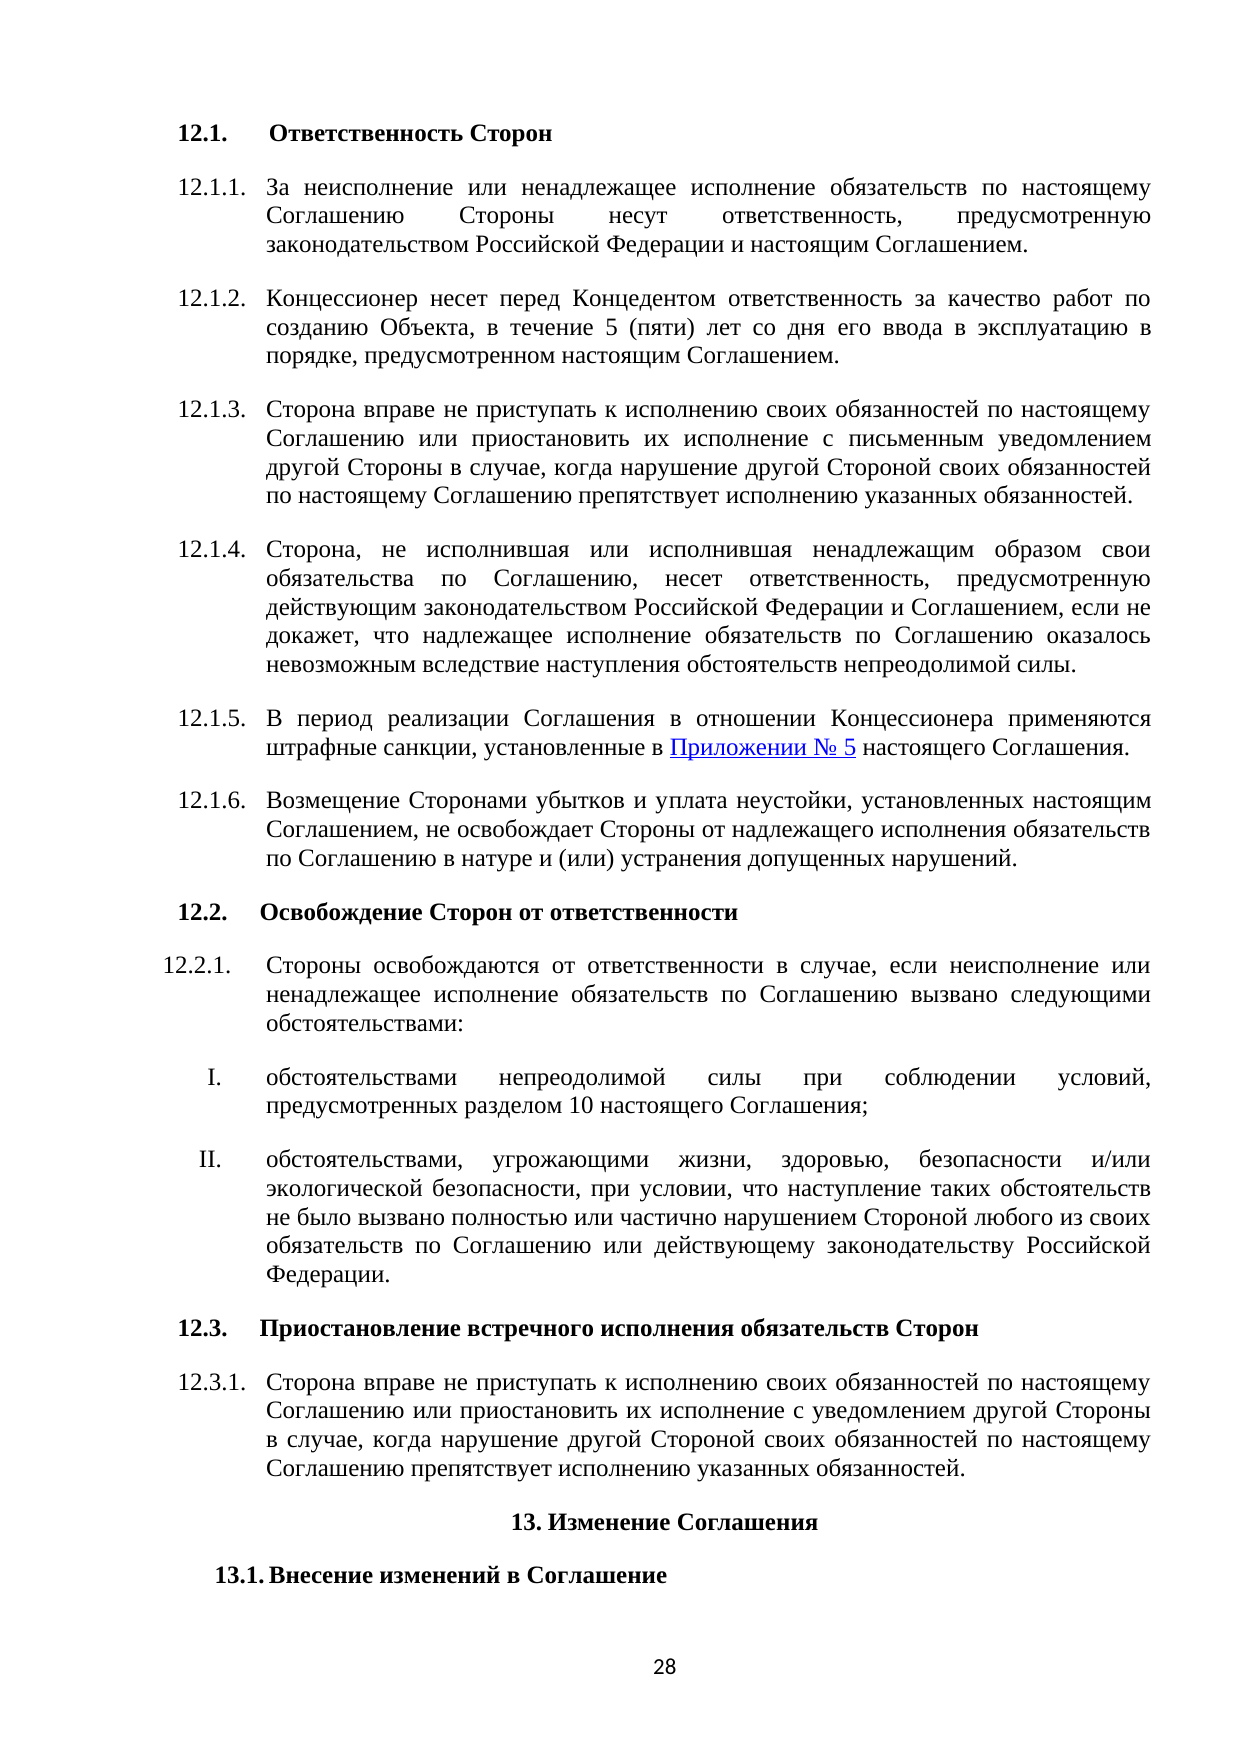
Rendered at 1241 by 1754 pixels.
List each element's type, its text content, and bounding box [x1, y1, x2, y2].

list Стороны освобождаются от ответственности в случае, если неисполнение или ненадлежащее исполнение обязательств по Соглашению вызвано следующими обстоятельствами: [162, 951, 1152, 1037]
list В период реализации Соглашения в отношении Концессионера применяются штрафные санкции, установленные в Приложении № 5 настоящего Соглашения. [177, 703, 1152, 761]
list обстоятельствами, угрожающими жизни, здоровью, безопасности и/или экологической безопасности, при условии, что наступление таких обстоятельств не было вызвано полностью или частично нарушением Стороной любого из своих обязательств по Соглашению или действующему законодательству Российской Федерации. [222, 1144, 1152, 1288]
list Возмещение Сторонами убытков и уплата неустойки, установленных настоящим Соглашением, не освобождает Стороны от надлежащего исполнения обязательств по Соглашению в натуре и (или) устранения допущенных нарушений. [177, 786, 1152, 872]
list Внесение изменений в Соглашение [214, 1561, 1152, 1589]
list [177, 118, 1152, 147]
list Сторона, не исполнившая или исполнившая ненадлежащим образом свои обязательства по Соглашению, несет ответственность, предусмотренную действующим законодательством Российской Федерации и Соглашением, если не докажет, что надлежащее исполнение обязательств по Соглашению оказалось невозможным вследствие наступления обстоятельств непреодолимой силы. [177, 534, 1152, 678]
list Изменение Соглашения [177, 1507, 1152, 1536]
list Сторона вправе не приступать к исполнению своих обязанностей по настоящему Соглашению или приостановить их исполнение с уведомлением другой Стороны в случае, когда нарушение другой Стороной своих обязанностей по настоящему Соглашению препятствует исполнению указанных обязанностей. [177, 1367, 1152, 1482]
list Приостановление встречного исполнения обязательств Сторон [177, 1313, 1152, 1342]
list Сторона вправе не приступать к исполнению своих обязанностей по настоящему Соглашению или приостановить их исполнение с письменным уведомлением другой Стороны в случае, когда нарушение другой Стороной своих обязанностей по настоящему Соглашению препятствует исполнению указанных обязанностей. [177, 394, 1152, 509]
list За неисполнение или ненадлежащее исполнение обязательств по настоящему Соглашению Стороны несут ответственность, предусмотренную законодательством Российской Федерации и настоящим Соглашением. [177, 172, 1152, 258]
list обстоятельствами непреодолимой силы при соблюдении условий, предусмотренных разделом 10 настоящего Соглашения; [222, 1062, 1152, 1119]
list Освобождение Сторон от ответственности [177, 897, 1152, 926]
list Концессионер несет перед Концедентом ответственность за качество работ по созданию Объекта, в течение 5 (пяти) лет со дня его ввода в эксплуатацию в порядке, предусмотренном настоящим Соглашением. [177, 283, 1152, 369]
